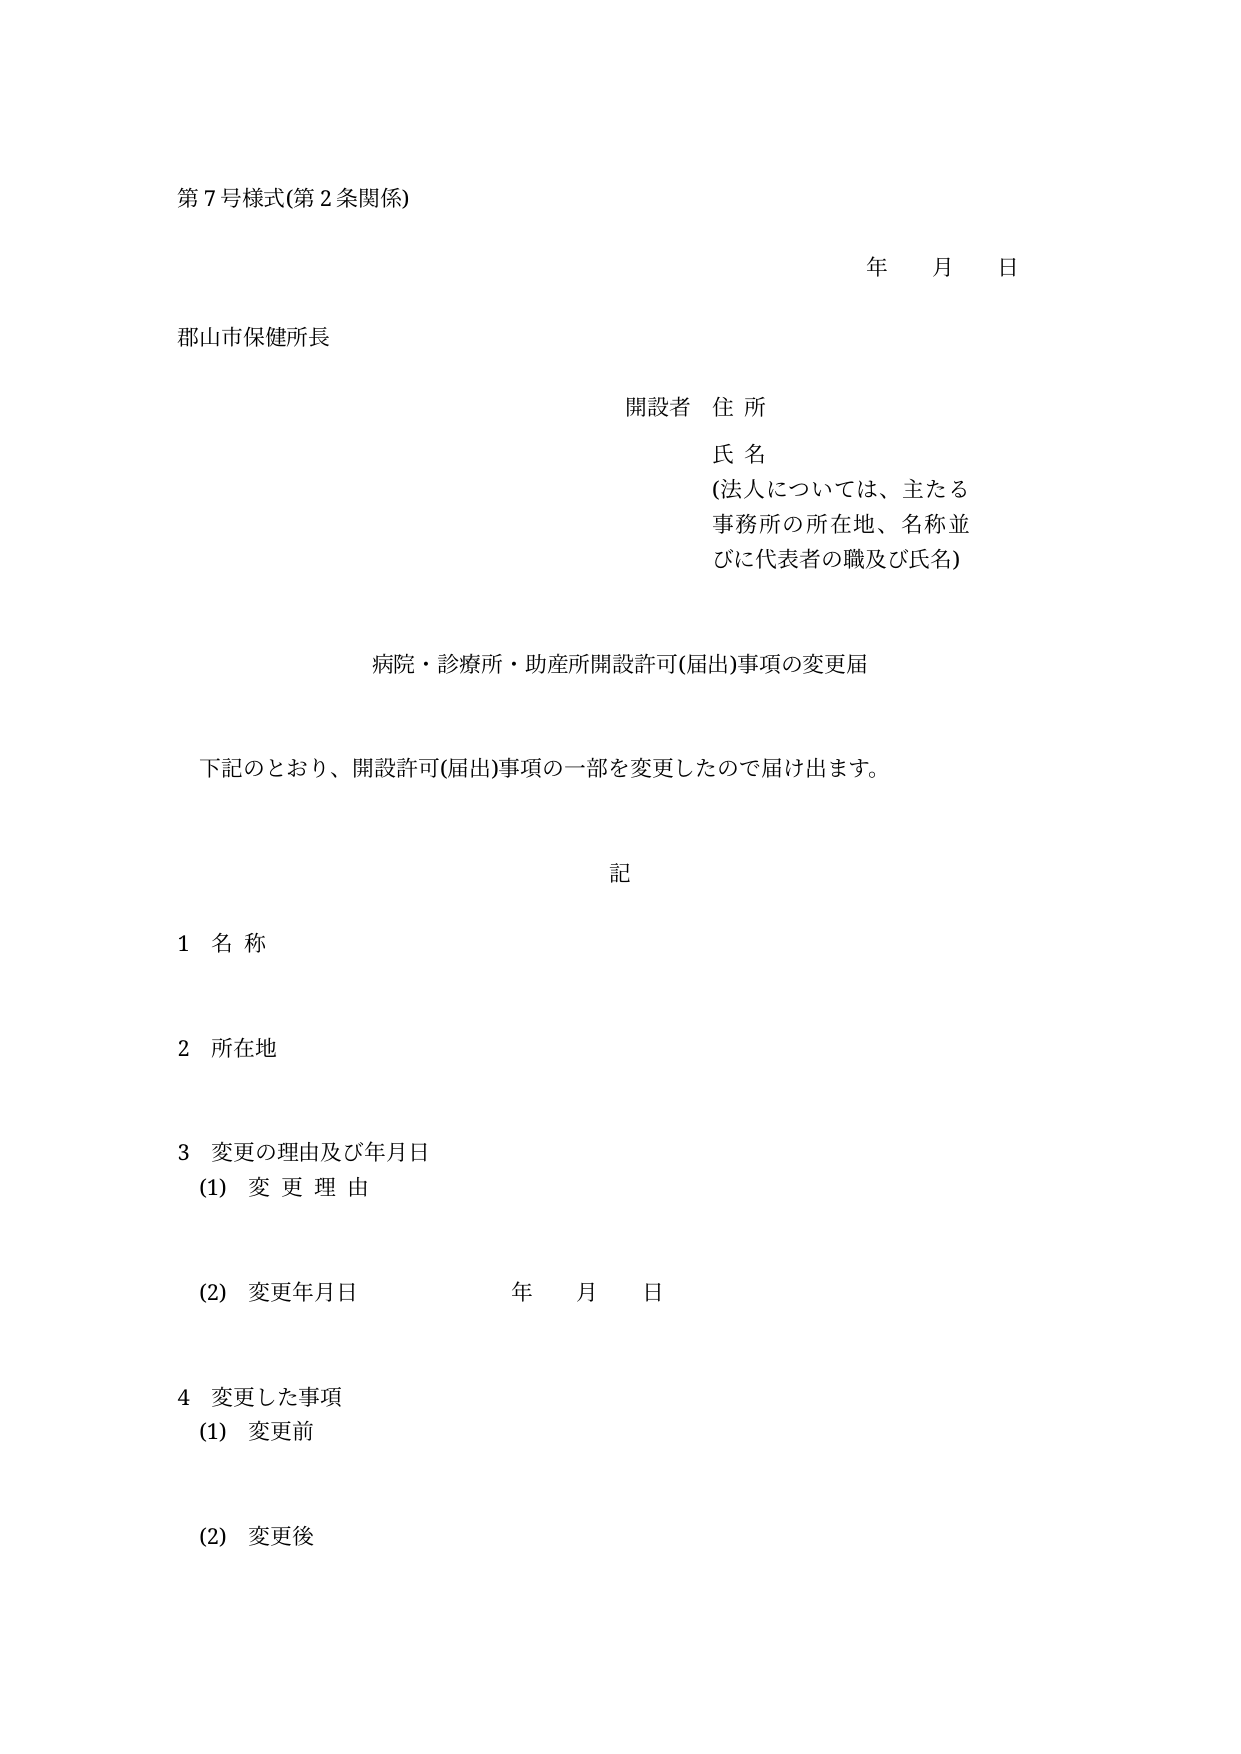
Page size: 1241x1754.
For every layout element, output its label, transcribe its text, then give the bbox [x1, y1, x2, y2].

table_header 住所 氏名 (法人については、主たる事務所の所在地、名称並びに代表者の職及び氏名) [701, 389, 1075, 575]
text (1) 変更理由 [177, 1169, 1063, 1203]
text (2) 変更年月日 年 月 日 [177, 1273, 1063, 1308]
text 年 月 日 [177, 249, 1019, 284]
text 記 [177, 854, 1063, 889]
text 病院・診療所・助産所開設許可(届出)事項の変更届 [177, 645, 1063, 680]
text 郡山市保健所長 [177, 319, 1063, 353]
text 下記のとおり、開設許可(届出)事項の一部を変更したので届け出ます。 [177, 750, 1063, 785]
text 3 変更の理由及び年月日 [177, 1134, 1063, 1169]
text (1) 変更前 [177, 1413, 1063, 1448]
table_header 開設者 [188, 389, 701, 575]
text 2 所在地 [177, 1029, 1063, 1064]
text (2) 変更後 [177, 1518, 1063, 1552]
text 4 変更した事項 [177, 1378, 1063, 1413]
text 1 名称 [177, 924, 1063, 959]
text 第7号様式(第2条関係) [177, 179, 1063, 214]
